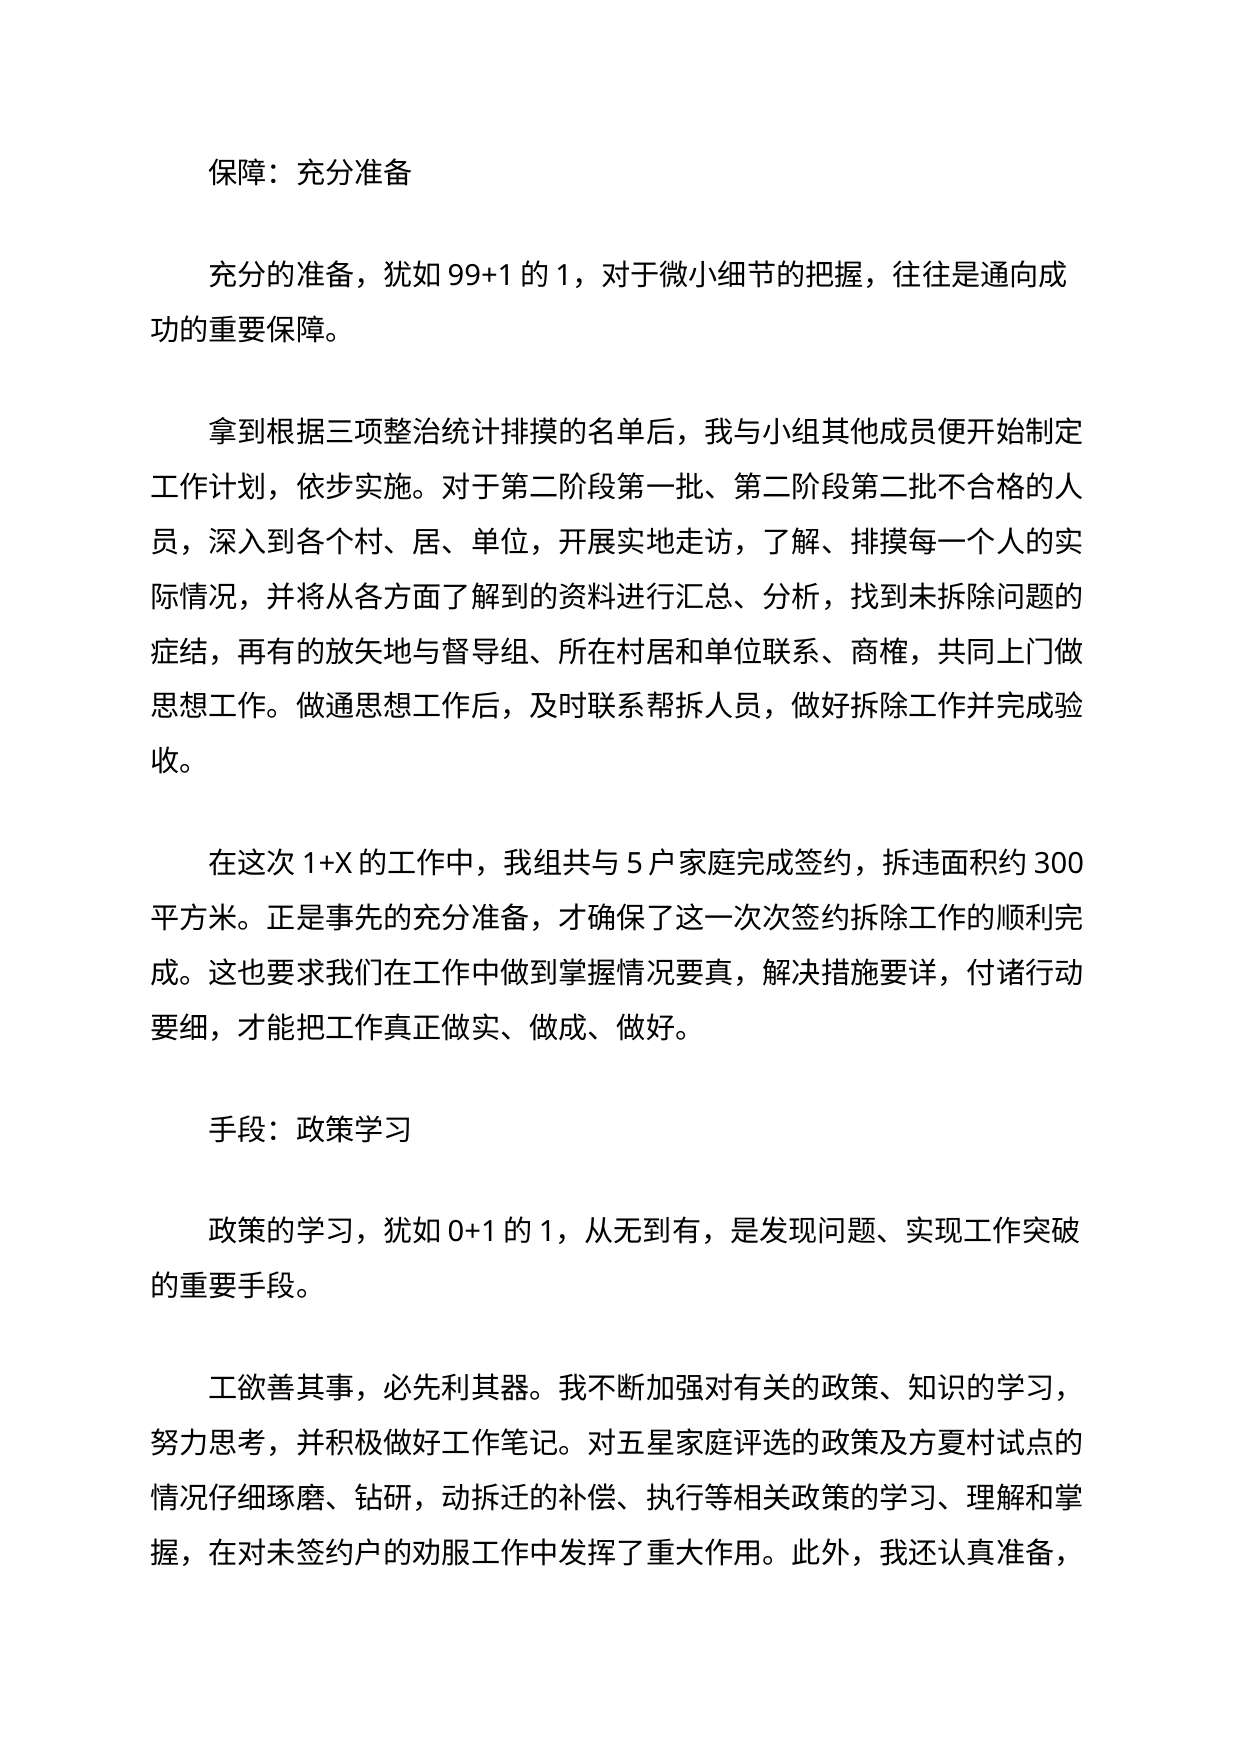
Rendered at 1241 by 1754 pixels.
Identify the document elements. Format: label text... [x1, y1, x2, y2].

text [150, 1365, 1090, 1572]
text 手段：政策学习 [150, 1106, 1090, 1148]
text 政策的学习，犹如0+1的1，从无到有，是发现问题、实现工作突破的重要手段。 [150, 1208, 1090, 1305]
text 充分的准备，犹如99+1的1，对于微小细节的把握，往往是通向成功的重要保障。 [150, 252, 1090, 349]
text 拿到根据三项整治统计排摸的名单后，我与小组其他成员便开始制定工作计划，依步实施。对于第二阶段第一批、第二阶段第二批不合格的人员，深入到各个村、居、单位，开展实地走访，了解、排摸每一个人的实际情况，并将从各方面了解到的资料进行汇总、分析，找到未拆除问题的症结，再有的放矢地与督导组、所在村居和单位联系、商榷，共同上门做思想工作。做通思想工作后，及时联系帮拆人员，做好拆除工作并完成验收。 [150, 408, 1090, 780]
text 在这次1+X的工作中，我组共与5户家庭完成签约，拆违面积约300平方米。正是事先的充分准备，才确保了这一次次签约拆除工作的顺利完成。这也要求我们在工作中做到掌握情况要真，解决措施要详，付诸行动要细，才能把工作真正做实、做成、做好。 [150, 840, 1090, 1047]
text 保障：充分准备 [150, 150, 1090, 192]
